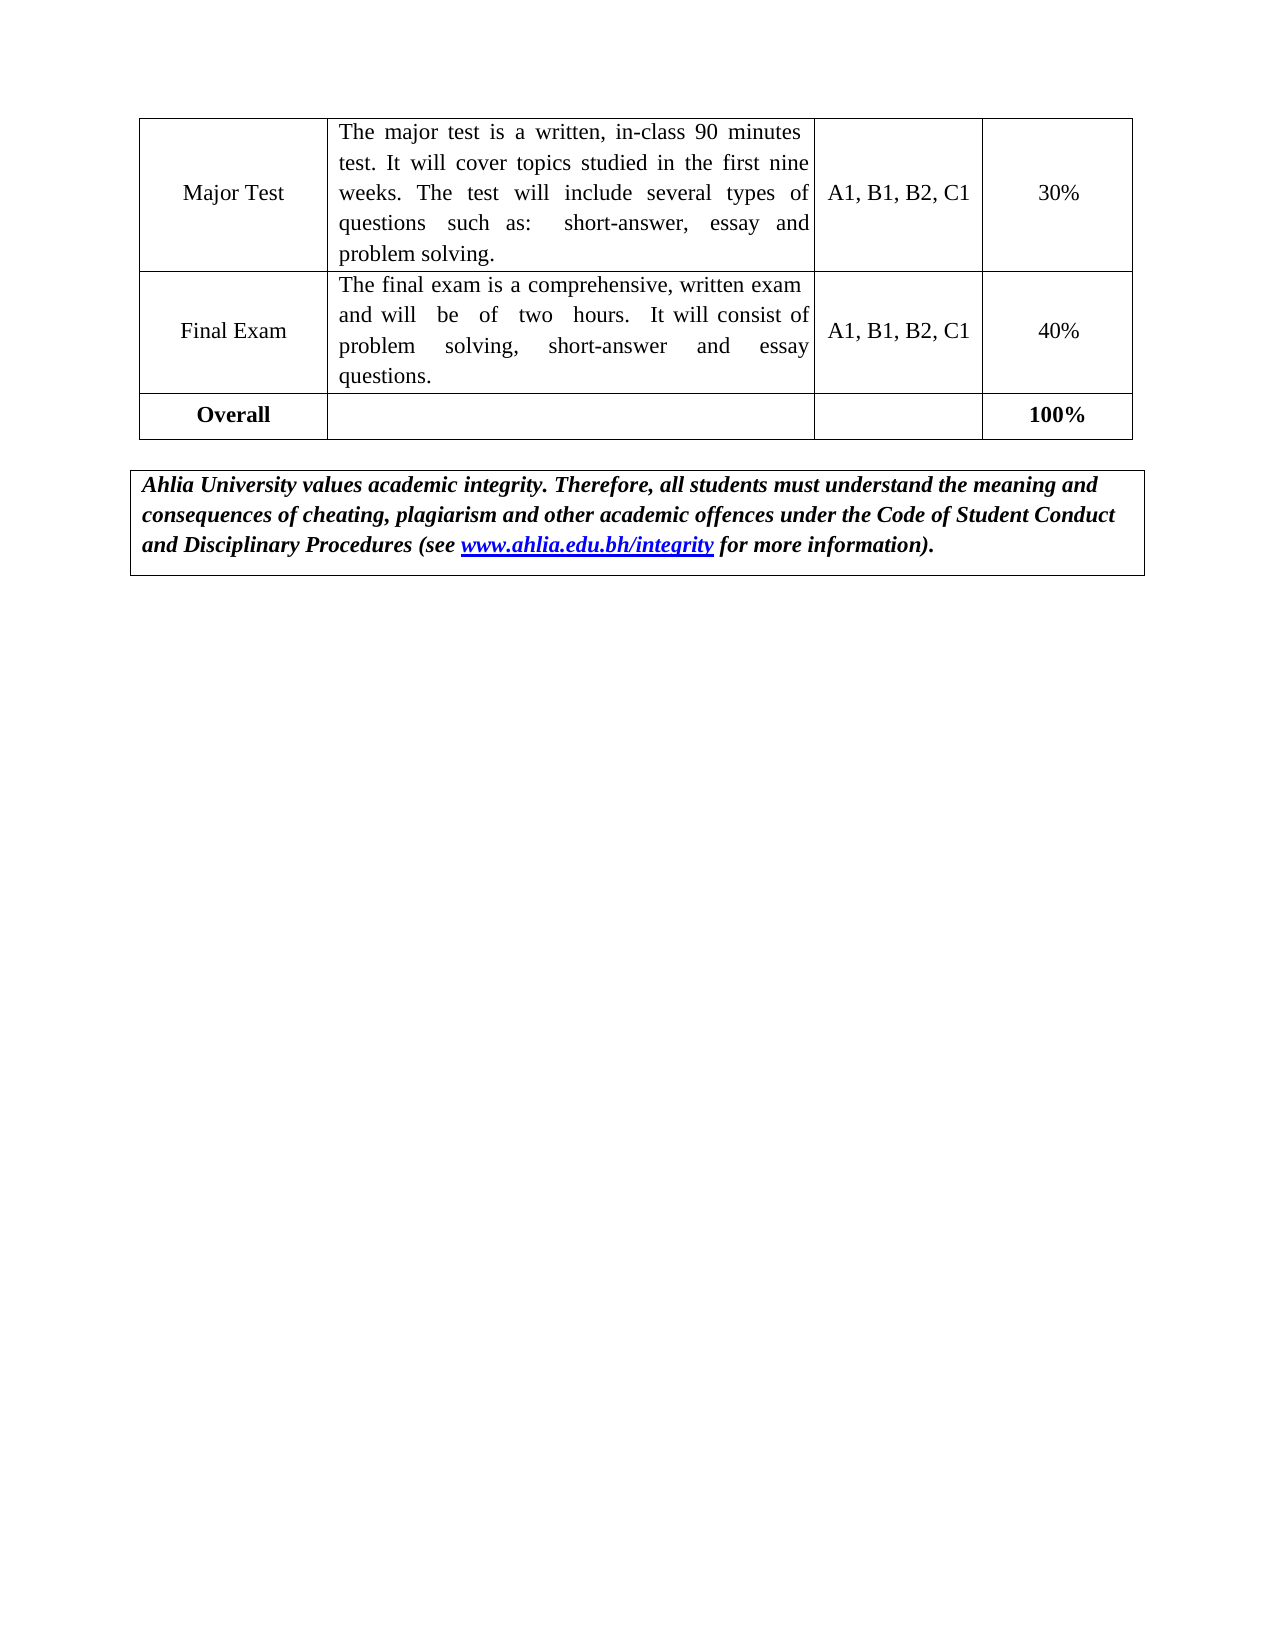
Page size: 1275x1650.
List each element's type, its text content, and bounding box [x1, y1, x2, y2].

table_header Major Test [140, 119, 327, 271]
table_cell The final exam is a comprehensive, written exam and will be of two hours. It will consist of problem solving, short-answer and essay questions. [328, 272, 814, 393]
table_cell Overall [140, 394, 327, 439]
table_cell 100% [983, 394, 1132, 439]
table_cell A1, B1, B2, C1 [815, 272, 982, 393]
table_cell [815, 394, 982, 439]
table_cell Final Exam [140, 272, 327, 393]
table_header 30% [983, 119, 1132, 271]
table_header A1, B1, B2, C1 [815, 119, 982, 271]
table_cell [328, 394, 814, 439]
table_cell 40% [983, 272, 1132, 393]
text Ahlia University values academic integrity. Therefore, all students must understand the meaning and consequences of cheating, plagiarism and other academic offences under the Code of Student Conduct and Disciplinary Procedures (see www.ahlia.edu.bh/integrity for more information). [142, 471, 1118, 558]
table_header The major test is a written, in-class 90 minutes test. It will cover topics studied in the first nine weeks. The test will include several types of questions such as: short-answer, essay and problem solving. [328, 119, 814, 271]
